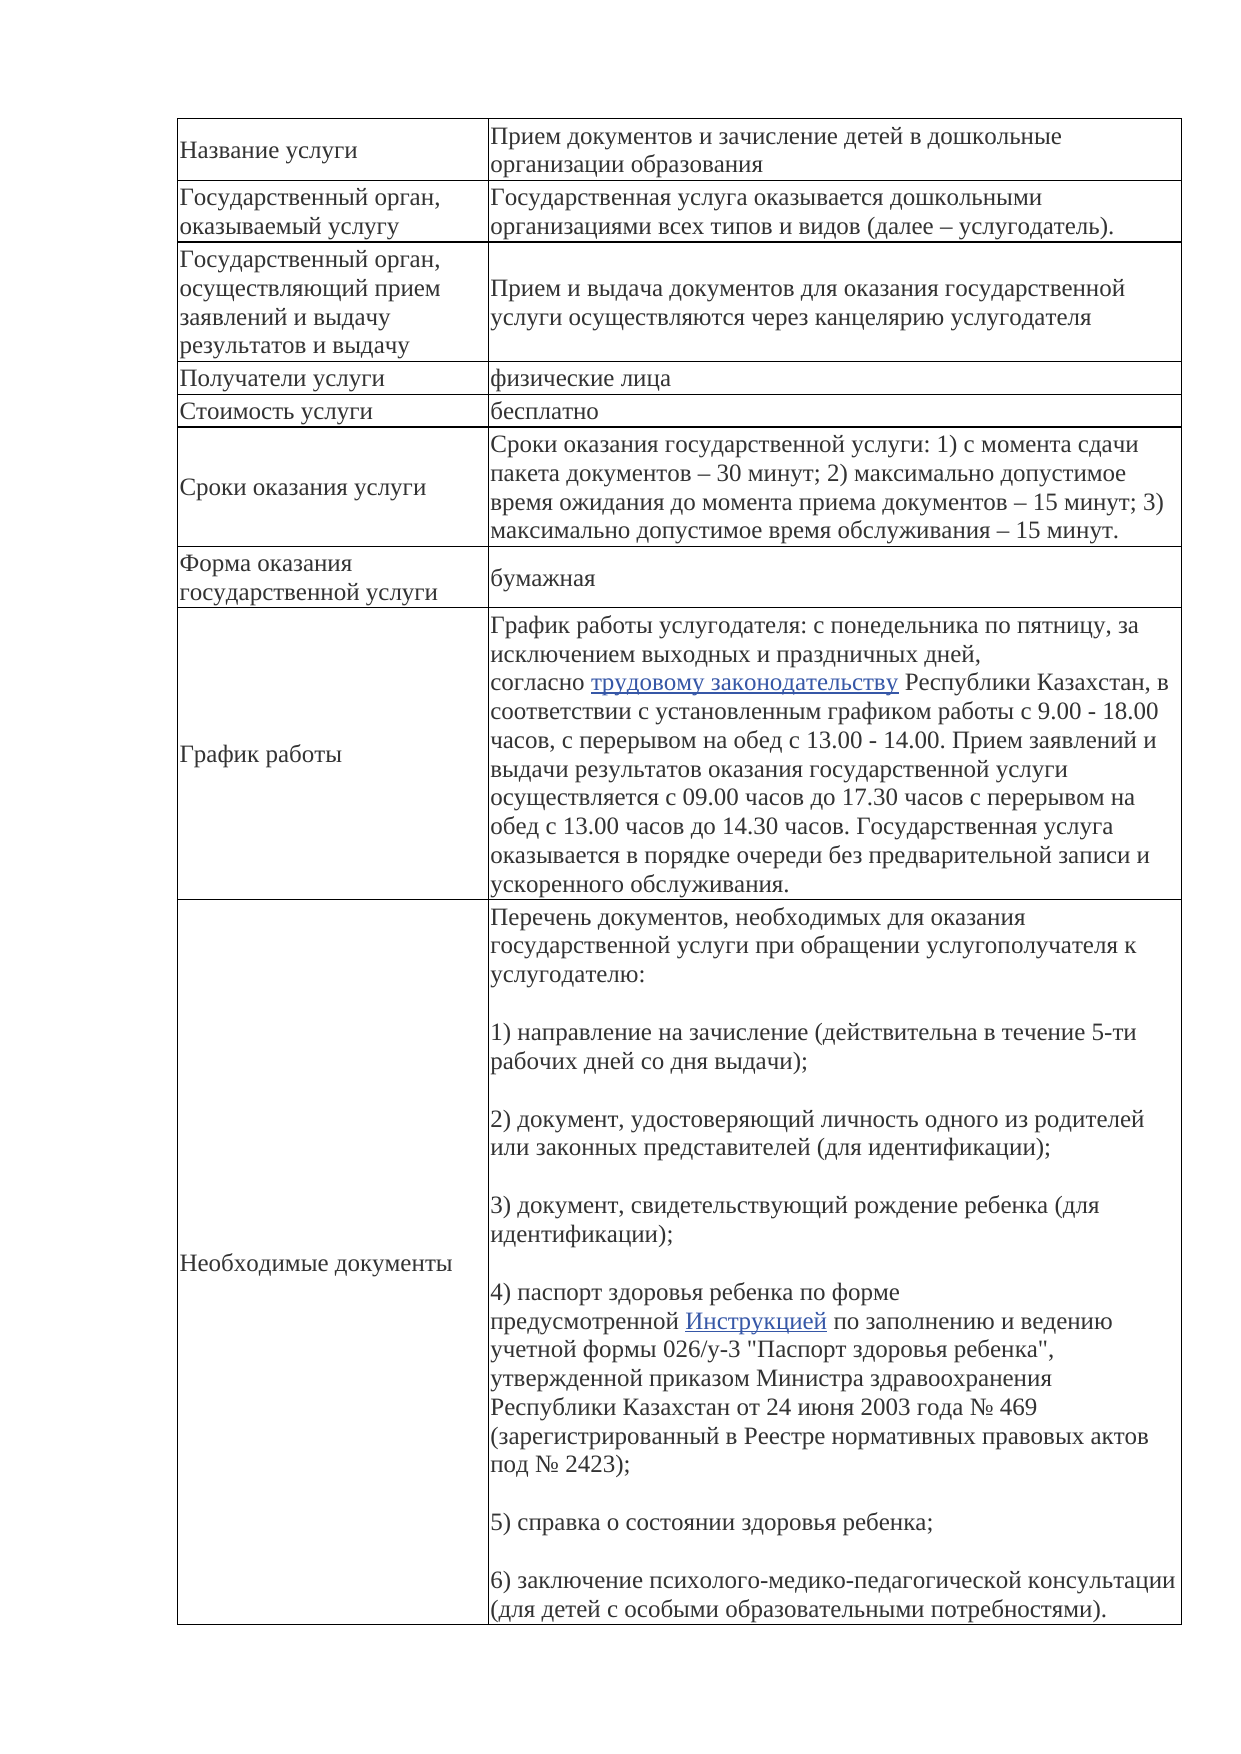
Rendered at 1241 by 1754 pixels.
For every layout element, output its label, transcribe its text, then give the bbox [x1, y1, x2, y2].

table_cell Стоимость услуги [178, 395, 488, 426]
table_cell Перечень документов, необходимых для оказания государственной услуги при обращении услугополучателя к услугодателю: 1) направление на зачисление (действительна в течение 5-ти рабочих дней со дня выдачи); 2) документ, удостоверяющий личность одного из родителей или законных представителей (для идентификации); 3) документ, свидетельствующий рождение ребенка (для идентификации); 4) паспорт здоровья ребенка по форме предусмотренной Инструкцией по заполнению и ведению учетной формы 026/у-3 "Паспорт здоровья ребенка", утвержденной приказом Министра здравоохранения Республики Казахстан от 24 июня 2003 года № 469 (зарегистрированный в Реестре нормативных правовых актов под № 2423); 5) справка о состоянии здоровья ребенка; 6) заключение психолого-медико-педагогической консультации (для детей с особыми образовательными потребностями). [489, 900, 1181, 1624]
table_header Название услуги [178, 119, 488, 180]
table_cell Государственная услуга оказывается дошкольными организациями всех типов и видов (далее – услугодатель). [489, 181, 1181, 241]
table_cell Государственный орган, оказываемый услугу [178, 181, 488, 241]
table_cell Необходимые документы [178, 900, 488, 1624]
table_cell Прием и выдача документов для оказания государственной услуги осуществляются через канцелярию услугодателя [489, 243, 1181, 361]
table_cell Сроки оказания услуги [178, 428, 488, 546]
table_cell Государственный орган, осуществляющий прием заявлений и выдачу результатов и выдачу [178, 243, 488, 361]
table_header Прием документов и зачисление детей в дошкольные организации образования [489, 119, 1181, 180]
table_cell бесплатно [489, 395, 1181, 426]
table_cell Форма оказания государственной услуги [178, 547, 488, 607]
table_cell бумажная [489, 547, 1181, 607]
table_cell Сроки оказания государственной услуги: 1) с момента сдачи пакета документов – 30 минут; 2) максимально допустимое время ожидания до момента приема документов – 15 минут; 3) максимально допустимое время обслуживания – 15 минут. [489, 428, 1181, 546]
table_cell График работы [178, 608, 488, 899]
table_cell График работы услугодателя: с понедельника по пятницу, за исключением выходных и праздничных дней, согласно трудовому законодательству Республики Казахстан, в соответствии с установленным графиком работы с 9.00 - 18.00 часов, с перерывом на обед с 13.00 - 14.00. Прием заявлений и выдачи результатов оказания государственной услуги осуществляется с 09.00 часов до 17.30 часов с перерывом на обед с 13.00 часов до 14.30 часов. Государственная услуга оказывается в порядке очереди без предварительной записи и ускоренного обслуживания. [489, 608, 1181, 899]
table_cell Получатели услуги [178, 362, 488, 393]
table_cell физические лица [489, 362, 1181, 393]
